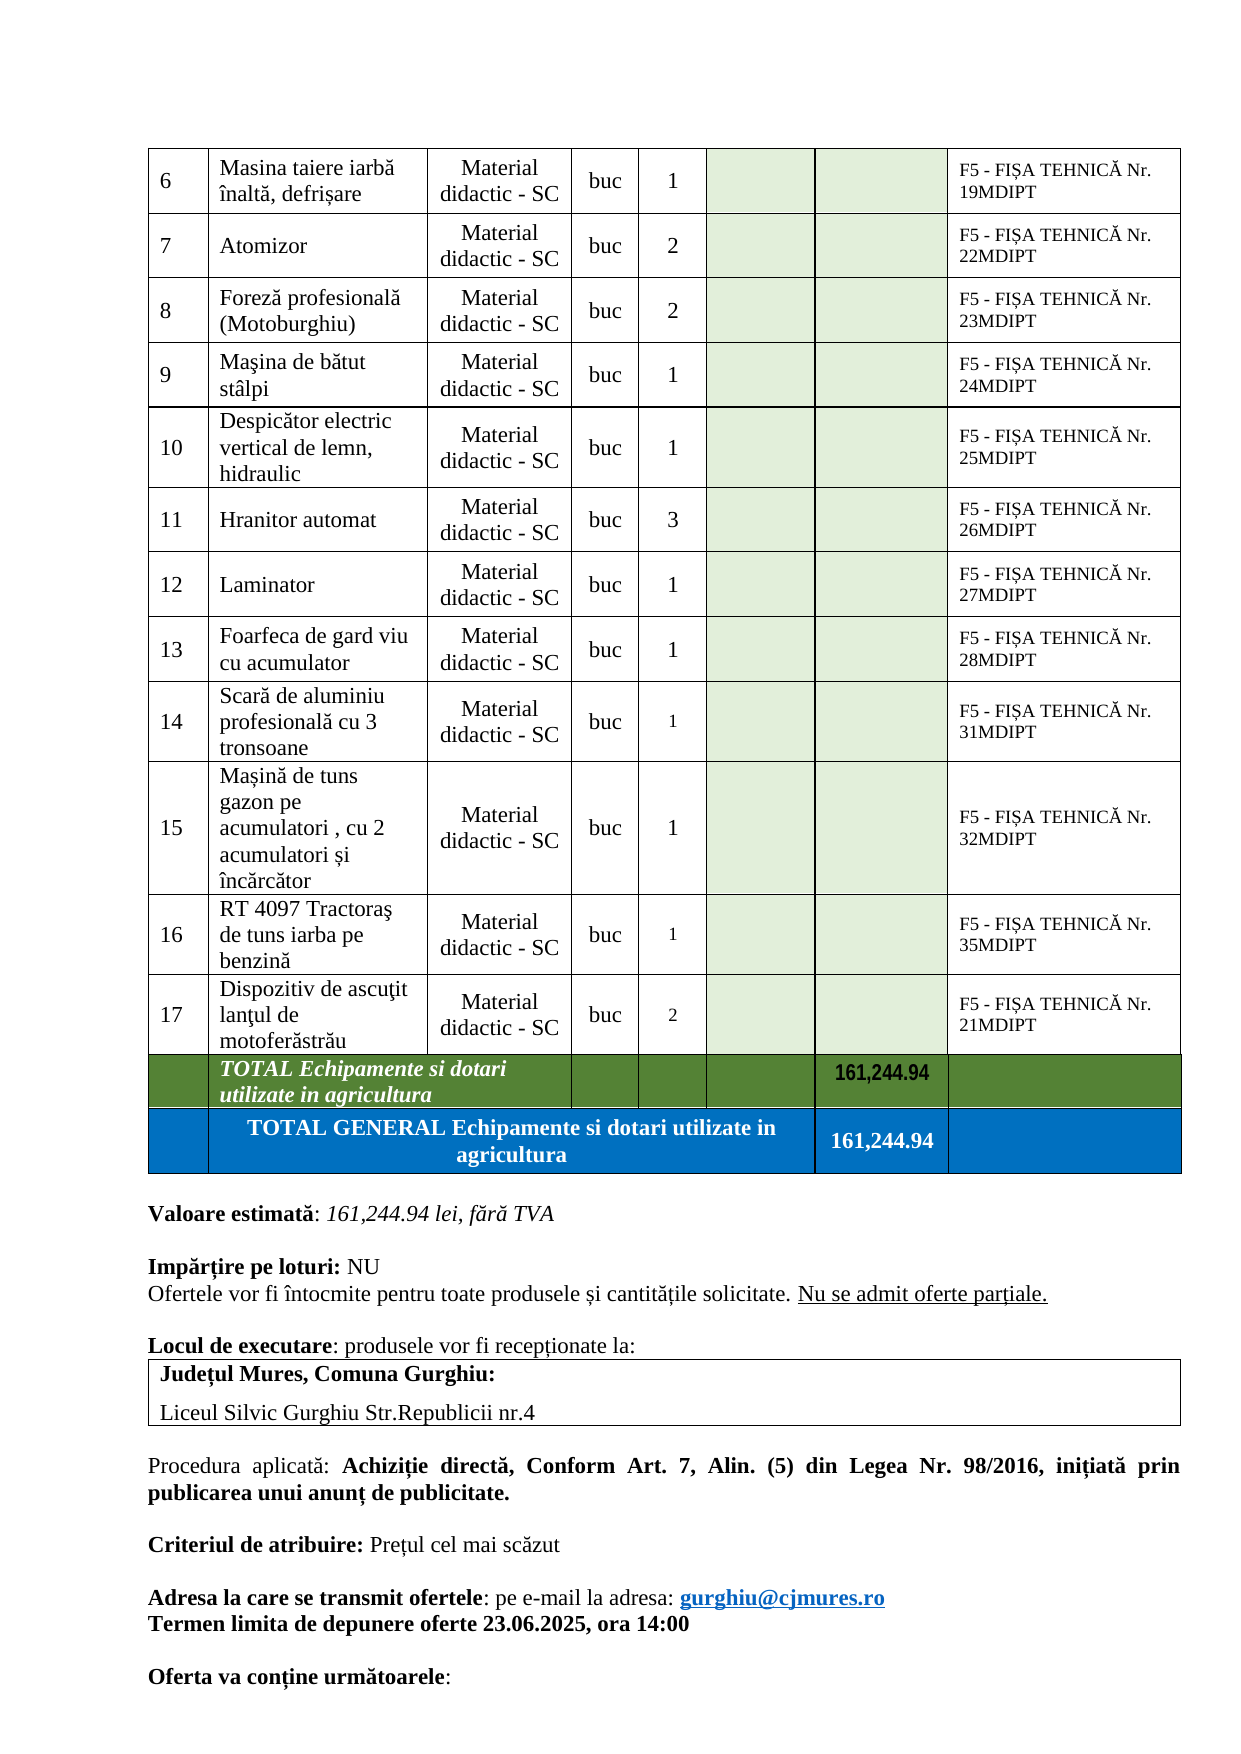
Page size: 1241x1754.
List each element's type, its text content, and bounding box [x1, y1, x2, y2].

table_cell buc [572, 488, 638, 551]
table_cell Material didactic - SC [428, 278, 571, 342]
table_cell F5 - FIȘA TEHNICĂ Nr. 19MDIPT [948, 149, 1180, 212]
table_cell Maşina de bătut stâlpi [209, 343, 427, 406]
table_cell buc [572, 762, 638, 893]
table_cell [707, 488, 814, 551]
table_cell 7 [149, 214, 208, 277]
table_cell 10 [149, 408, 208, 487]
table_cell [816, 975, 947, 1054]
table_cell [149, 1055, 208, 1107]
table_cell 1 [639, 682, 706, 761]
table_cell TOTAL Echipamente si dotari utilizate in agricultura [209, 1055, 571, 1107]
table_cell buc [572, 895, 638, 974]
table_cell Material didactic - SC [428, 682, 571, 761]
table_cell [949, 1055, 1181, 1107]
table_cell buc [572, 408, 638, 487]
table_cell 1 [639, 343, 706, 406]
table_cell 3 [639, 488, 706, 551]
table_cell 8 [149, 278, 208, 342]
table_cell Material didactic - SC [428, 895, 571, 974]
table_cell [816, 214, 947, 277]
table_cell [707, 975, 814, 1054]
table_cell [816, 682, 947, 761]
table_cell buc [572, 278, 638, 342]
table_cell 1 [639, 762, 706, 893]
table_cell F5 - FIȘA TEHNICĂ Nr. 27MDIPT [948, 552, 1180, 616]
table_cell Material didactic - SC [428, 408, 571, 487]
table_cell Material didactic - SC [428, 488, 571, 551]
table_cell [816, 552, 947, 616]
table_cell Foarfeca de gard viu cu acumulator [209, 617, 427, 681]
table_cell Masina taiere iarbă înaltă, defrișare [209, 149, 427, 212]
table_cell buc [572, 552, 638, 616]
table_cell [707, 343, 814, 406]
table_cell [149, 1109, 208, 1173]
table_cell buc [572, 343, 638, 406]
table_cell [707, 214, 814, 277]
table_cell Material didactic - SC [428, 975, 571, 1054]
table_cell 15 [149, 762, 208, 893]
table_cell buc [572, 617, 638, 681]
table_cell [707, 895, 814, 974]
table_cell 1 [639, 895, 706, 974]
table_cell 14 [149, 682, 208, 761]
table_cell [816, 895, 947, 974]
table_cell [816, 617, 947, 681]
text Valoare estimată: 161,244.94 lei, fără TVA [148, 1201, 1181, 1227]
table_cell [816, 408, 947, 487]
table_cell 2 [639, 975, 706, 1054]
table_cell Material didactic - SC [428, 343, 571, 406]
table_cell F5 - FIȘA TEHNICĂ Nr. 25MDIPT [948, 408, 1180, 487]
table_cell 161,244.94 [816, 1109, 948, 1173]
table_cell RT 4097 Tractoraş de tuns iarba pe benzină [209, 895, 427, 974]
table_cell 1 [639, 149, 706, 212]
text Criteriul de atribuire: Prețul cel mai scăzut [148, 1531, 1181, 1558]
table_cell [816, 149, 947, 212]
text Oferta va conține următoarele: [148, 1663, 1181, 1689]
table_cell [707, 1055, 814, 1107]
text Locul de executare: produsele vor fi recepționate la: [148, 1332, 1181, 1359]
table_cell Despicător electric vertical de lemn, hidraulic [209, 408, 427, 487]
table_cell Material didactic - SC [428, 762, 571, 893]
table_cell 1 [639, 408, 706, 487]
table_cell buc [572, 975, 638, 1054]
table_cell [428, 149, 571, 212]
table_cell F5 - FIȘA TEHNICĂ Nr. 28MDIPT [948, 617, 1180, 681]
table_cell [707, 617, 814, 681]
table_cell buc [572, 214, 638, 277]
table_cell [707, 682, 814, 761]
table_cell [816, 278, 947, 342]
table_cell 13 [149, 617, 208, 681]
table_cell F5 - FIȘA TEHNICĂ Nr. 21MDIPT [948, 975, 1180, 1054]
table_cell Atomizor [209, 214, 427, 277]
table_cell Material didactic - SC [428, 214, 571, 277]
table_cell F5 - FIȘA TEHNICĂ Nr. 23MDIPT [948, 278, 1180, 342]
table_cell F5 - FIȘA TEHNICĂ Nr. 32MDIPT [948, 762, 1180, 893]
table_cell F5 - FIȘA TEHNICĂ Nr. 26MDIPT [948, 488, 1180, 551]
table_cell Laminator [209, 552, 427, 616]
text Impărțire pe loturi: NU [148, 1253, 1181, 1279]
table_cell F5 - FIȘA TEHNICĂ Nr. 24MDIPT [948, 343, 1180, 406]
table_cell Dispozitiv de ascuţit lanţul de motoferăstrău [209, 975, 427, 1054]
table_cell Scară de aluminiu profesională cu 3 tronsoane [209, 682, 427, 761]
table_cell F5 - FIȘA TEHNICĂ Nr. 22MDIPT [948, 214, 1180, 277]
text Ofertele vor fi întocmite pentru toate produsele și cantitățile solicitate. Nu se admit oferte parțiale. [148, 1279, 1181, 1306]
table_cell [949, 1109, 1181, 1173]
table_cell Mașină de tuns gazon pe acumulatori , cu 2 acumulatori și încărcător [209, 762, 427, 893]
table_cell [816, 343, 947, 406]
text Procedura aplicată: Achiziție directă, Conform Art. 7, Alin. (5) din Legea Nr. 98/2016, inițiată prin publicarea unui anunț de publicitate. [148, 1452, 1181, 1505]
table_cell 11 [149, 488, 208, 551]
table_cell 2 [639, 278, 706, 342]
table_cell 16 [149, 895, 208, 974]
table_cell [707, 762, 814, 893]
table_cell Material didactic - SC [428, 552, 571, 616]
table_cell buc [572, 149, 638, 212]
table_cell [707, 552, 814, 616]
table_cell [572, 1055, 638, 1107]
table_cell F5 - FIȘA TEHNICĂ Nr. 31MDIPT [948, 682, 1180, 761]
table_cell F5 - FIȘA TEHNICĂ Nr. 35MDIPT [948, 895, 1180, 974]
table_cell 6 [149, 149, 208, 212]
table_cell 17 [149, 975, 208, 1054]
table_cell [639, 1055, 706, 1107]
table_cell [707, 149, 814, 212]
table_cell 2 [639, 214, 706, 277]
table_cell buc [572, 682, 638, 761]
table_cell Material didactic - SC [428, 617, 571, 681]
table_cell 1 [639, 552, 706, 616]
table_cell Hranitor automat [209, 488, 427, 551]
table_cell 9 [149, 343, 208, 406]
text Adresa la care se transmit ofertele: pe e-mail la adresa: gurghiu@cjmures.ro [148, 1584, 1181, 1610]
table_cell [816, 762, 947, 893]
table_cell 1 [639, 617, 706, 681]
table_cell Foreză profesională (Motoburghiu) [209, 278, 427, 342]
table_cell TOTAL GENERAL Echipamente si dotari utilizate in agricultura [209, 1109, 814, 1173]
table_cell 161,244.94 [816, 1055, 948, 1107]
table_header Județul Mures, Comuna Gurghiu: Liceul Silvic Gurghiu Str.Republicii nr.4 [149, 1360, 1180, 1425]
table_cell [707, 408, 814, 487]
table_cell 12 [149, 552, 208, 616]
text Termen limita de depunere oferte 23.06.2025, ora 14:00 [148, 1610, 1181, 1637]
table_cell [707, 278, 814, 342]
table_cell [816, 488, 947, 551]
